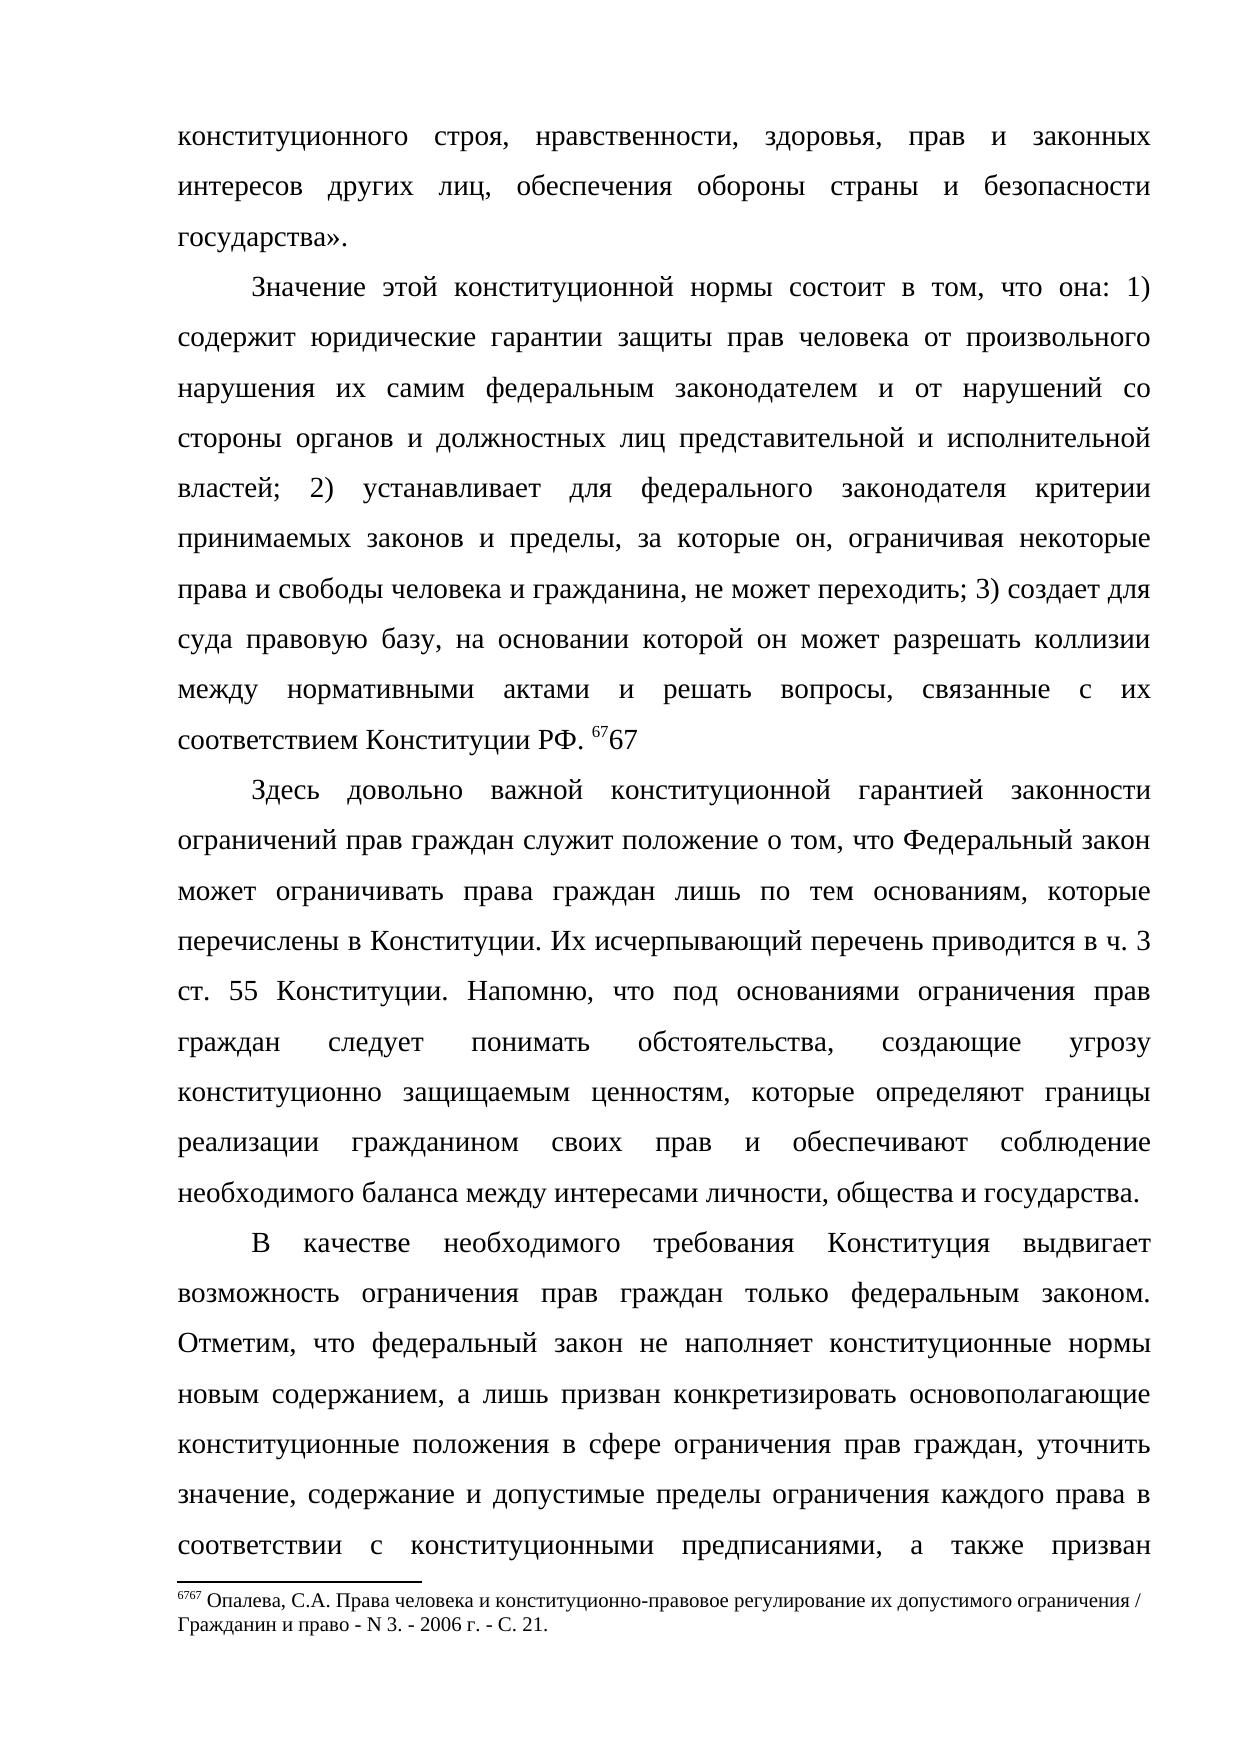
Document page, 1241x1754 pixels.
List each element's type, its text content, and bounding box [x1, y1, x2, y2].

text Здесь довольно важной конституционной гарантией законности ограничений прав граждан служит положение о том, что Федеральный закон может ограничивать права граждан лишь по тем основаниям, которые перечислены в Конституции. Их исчерпывающий перечень приводится в ч. 3 ст. 55 Конституции. Напомню, что под основаниями ограничения прав граждан следует понимать обстоятельства, создающие угрозу конституционно защищаемым ценностям, которые определяют границы реализации гражданином своих прав и обеспечивают соблюдение необходимого баланса между интересами личности, общества и государства. [177, 772, 1152, 1208]
text Значение этой конституционной нормы состоит в том, что она: 1) содержит юридические гарантии защиты прав человека от произвольного нарушения их самим федеральным законодателем и от нарушений со стороны органов и должностных лиц представительной и исполнительной властей; 2) устанавливает для федерального законодателя критерии принимаемых законов и пределы, за которые он, ограничивая некоторые права и свободы человека и гражданина, не может переходить; 3) создает для суда правовую базу, на основании которой он может разрешать коллизии между нормативными актами и решать вопросы, связанные с их соответствием Конституции РФ. 67 [177, 269, 1152, 755]
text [177, 1225, 1152, 1560]
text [177, 118, 1152, 252]
